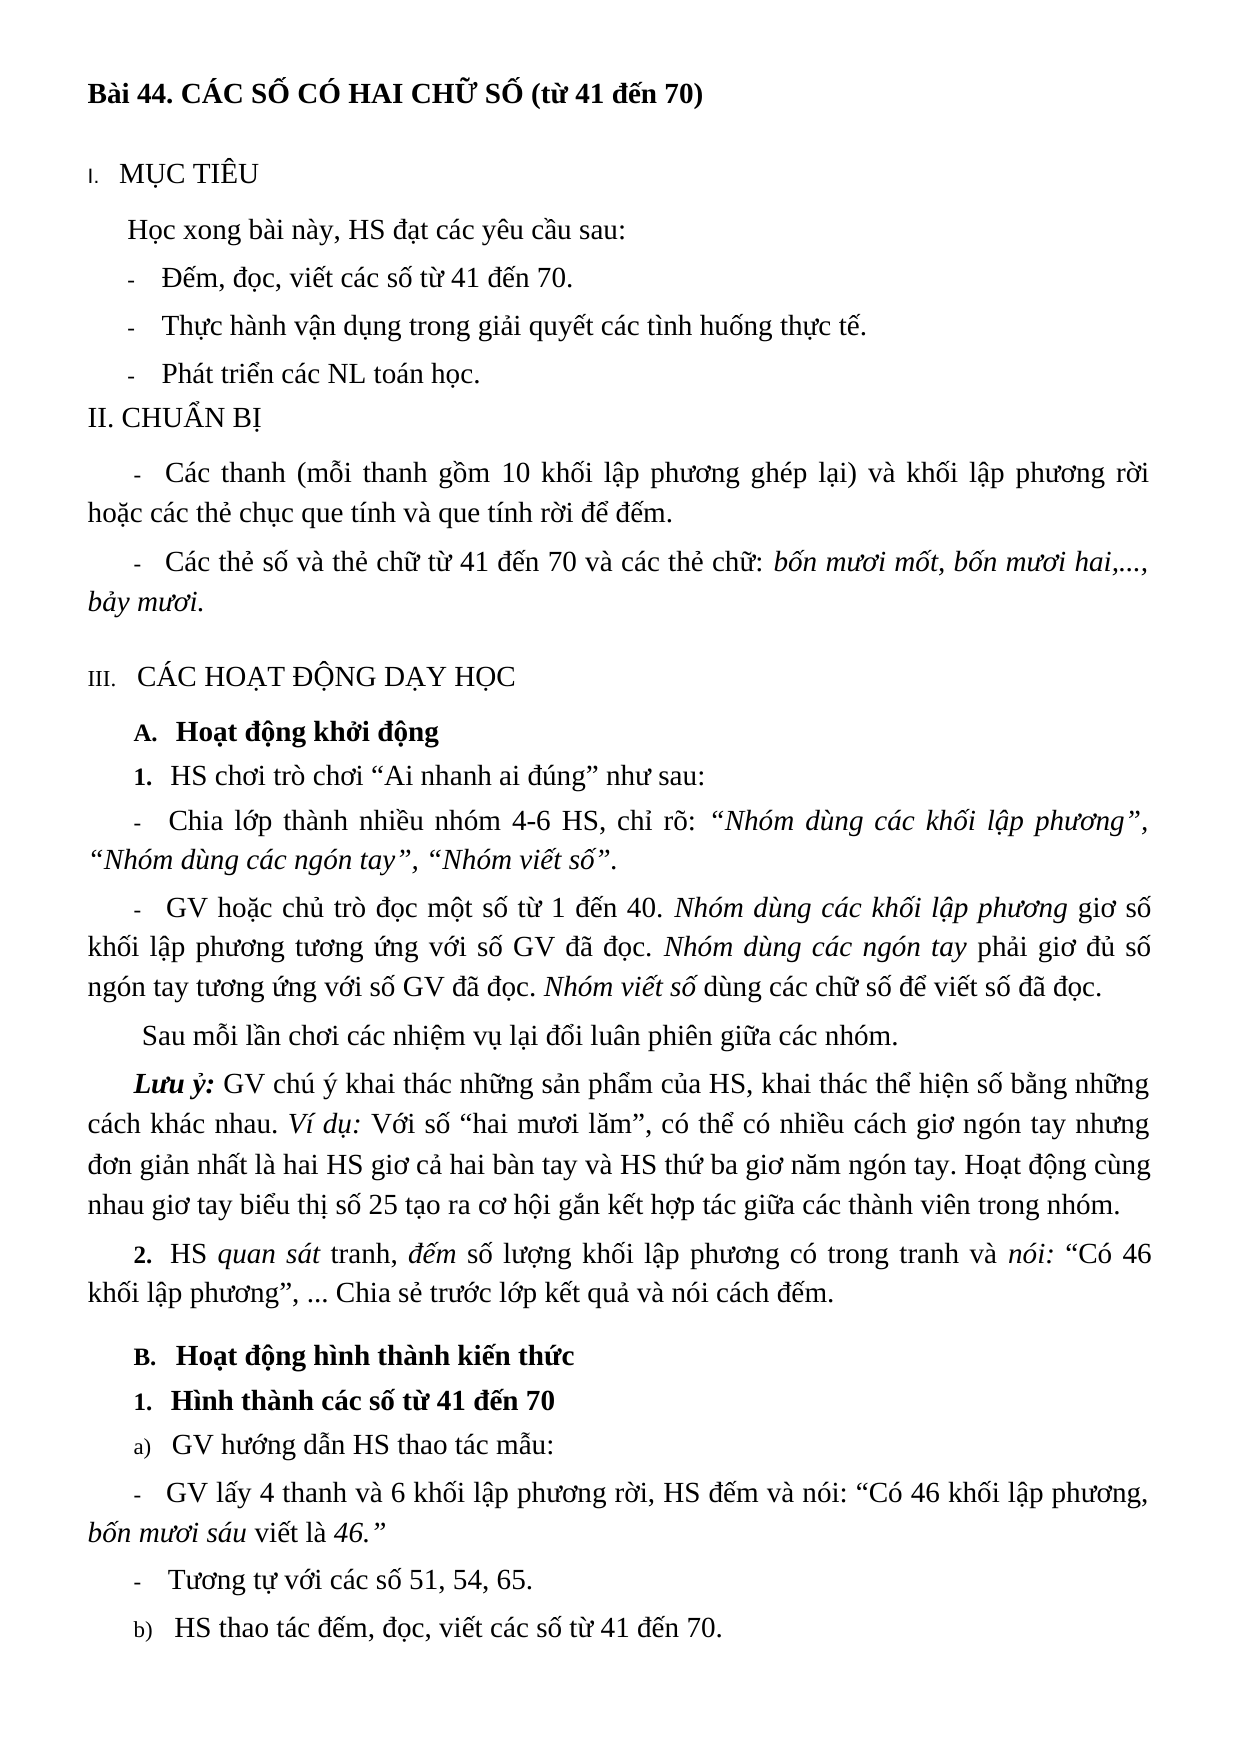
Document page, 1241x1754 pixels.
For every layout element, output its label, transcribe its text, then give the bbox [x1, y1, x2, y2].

list CÁC HOẠT ĐỘNG DẠY HỌC [87, 659, 1151, 693]
text Bài 44. CÁC SỐ CÓ HAI CHỮ SỐ (từ 41 đến 70) [87, 76, 1151, 110]
text Lưu ỷ: GV chú ý khai thác những sản phẩm của HS, khai thác thể hiện số bằng những cách khác nhau. Ví dụ: Với số “hai mươi lăm”, có thể có nhiều cách giơ ngón tay nhưng đơn giản nhất là hai HS giơ cả hai bàn tay và HS thứ ba giơ năm ngón tay. Hoạt động cùng nhau giơ tay biểu thị số 25 tạo ra cơ hội gắn kết hợp tác giữa các thành viên trong nhóm. [87, 1066, 1151, 1221]
list HS chơi trò chơi “Ai nhanh ai đúng” như sau: [87, 758, 1151, 792]
list Chia lớp thành nhiều nhóm 4-6 HS, chỉ rõ: “Nhóm dùng các khối lập phương”, “Nhóm dùng các ngón tay”, “Nhóm viết số”. [87, 803, 1151, 876]
text Sau mỗi lần chơi các nhiệm vụ lại đổi luân phiên giữa các nhóm. [87, 1018, 1151, 1051]
list Các thanh (mỗi thanh gồm 10 khối lập phương ghép lại) và khối lập phương rời hoặc các thẻ chục que tính và que tính rời để đếm. [87, 455, 1151, 529]
list Hoạt động hình thành kiến thức [87, 1338, 1151, 1372]
list Thực hành vận dụng trong giải quyết các tình huống thực tế. [87, 308, 1151, 342]
text Học xong bài này, HS đạt các yêu cầu sau: [87, 212, 1151, 246]
list HS thao tác đếm, đọc, viết các số từ 41 đến 70. [87, 1611, 1151, 1644]
list HS quan sát tranh, đếm số lượng khối lập phương có trong tranh và nói: “Có 46 khối lập phương”, ... Chia sẻ trước lớp kết quả và nói cách đếm. [87, 1236, 1151, 1308]
list Phát triển các NL toán học. [87, 357, 1151, 390]
list Đếm, đọc, viết các số từ 41 đến 70. [87, 260, 1151, 294]
list Tương tự với các số 51, 54, 65. [87, 1562, 1151, 1596]
list Hoạt động khởi động [87, 714, 1151, 748]
list MỤC TIÊU [87, 156, 1151, 189]
list Các thẻ số và thẻ chữ từ 41 đến 70 và các thẻ chữ: bốn mươi mốt, bốn mươi hai,..., bảy mươi. [87, 544, 1151, 617]
list GV hoặc chủ trò đọc một số từ 1 đến 40. Nhóm dùng các khối lập phương giơ số khối lập phương tương ứng với số GV đã đọc. Nhóm dùng các ngón tay phải giơ đủ số ngón tay tương ứng với số GV đã đọc. Nhóm viết số dùng các chữ số để viết số đã đọc. [87, 890, 1151, 1003]
list Hình thành các số từ 41 đến 70 [87, 1383, 1151, 1416]
list GV hướng dẫn HS thao tác mẫu: [87, 1427, 1151, 1461]
text II. CHUẨN BỊ [87, 401, 1151, 434]
list GV lấy 4 thanh và 6 khối lập phương rời, HS đếm và nói: “Có 46 khối lập phương, bốn mươi sáu viết là 46.” [87, 1476, 1151, 1548]
